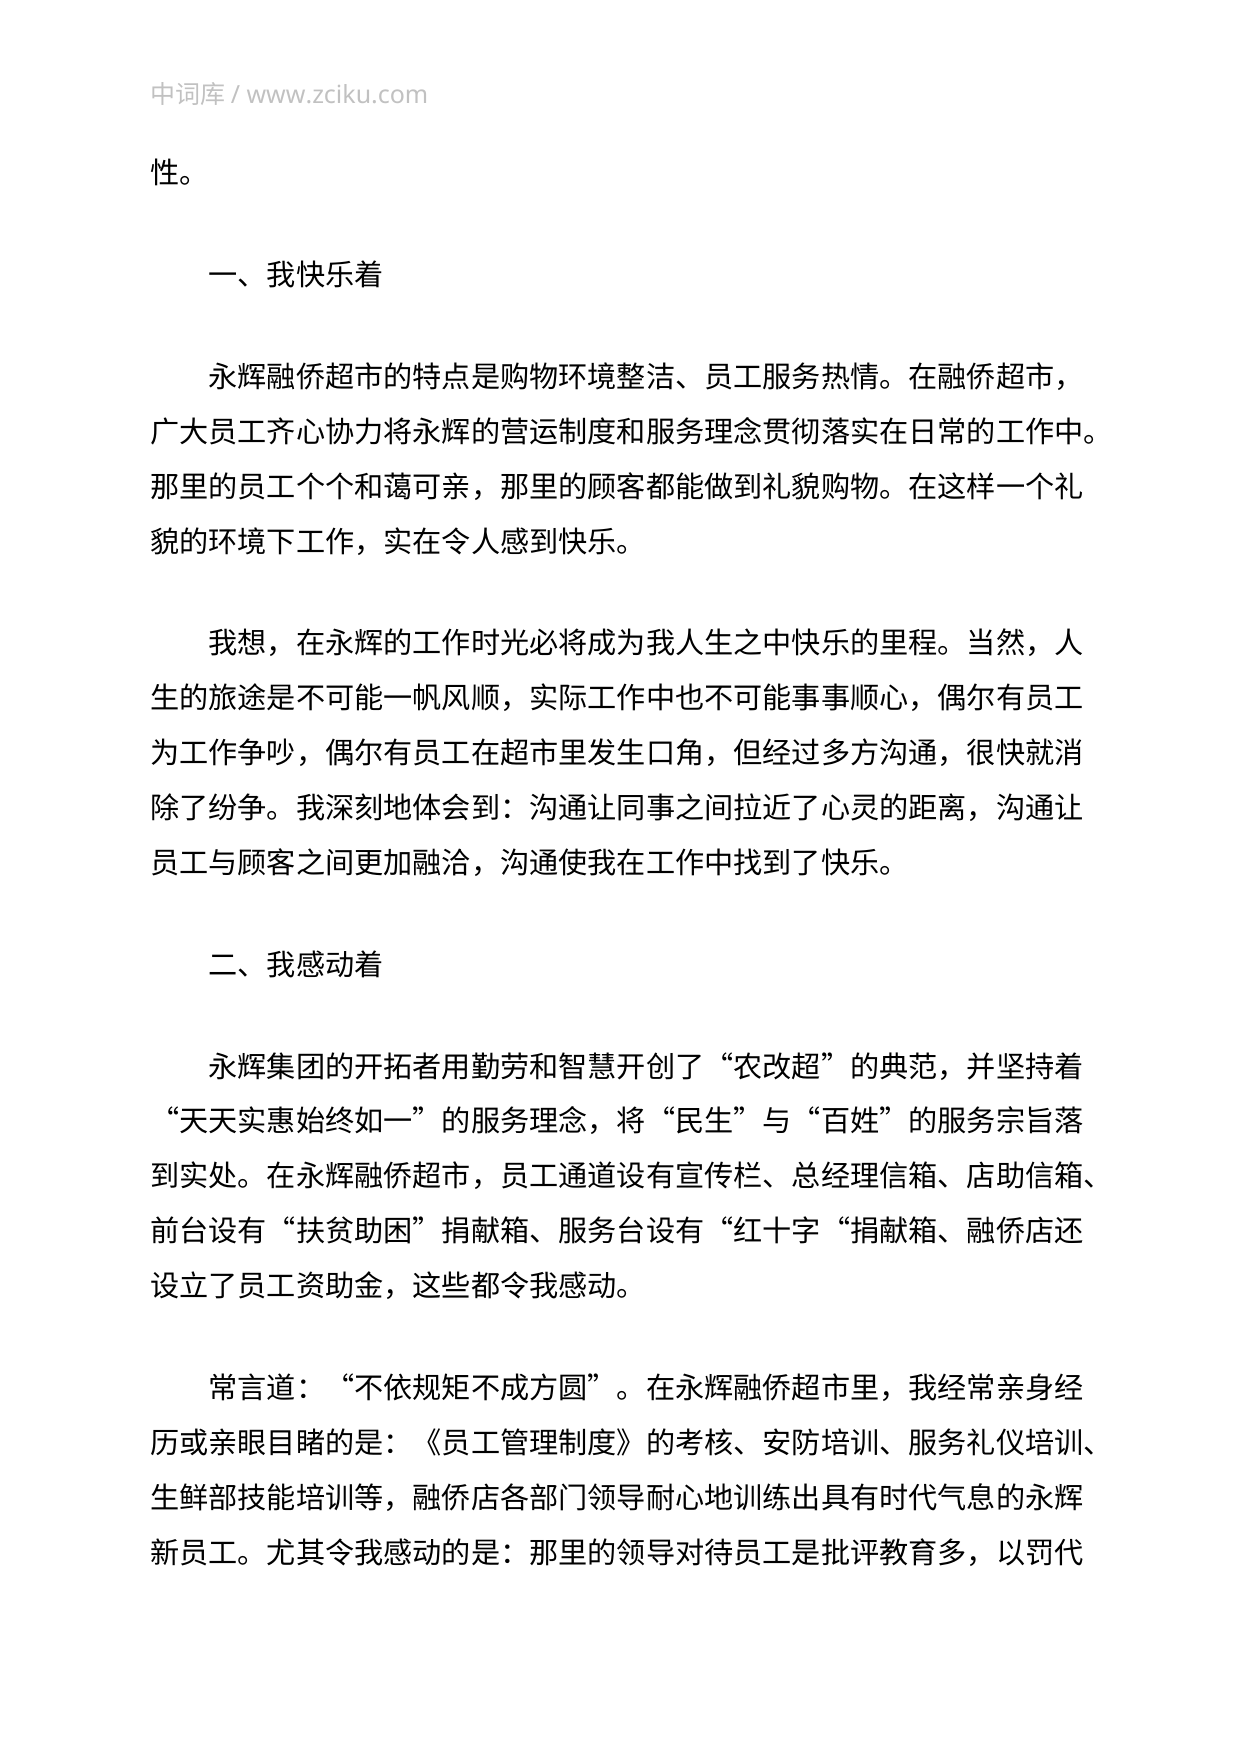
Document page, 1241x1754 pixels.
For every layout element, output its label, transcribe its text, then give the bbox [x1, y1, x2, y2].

text 二、我感动着 [150, 941, 1090, 984]
text 永辉集团的开拓者用勤劳和智慧开创了“农改超”的典范，并坚持着“天天实惠始终如一”的服务理念，将“民生”与“百姓”的服务宗旨落到实处。在永辉融侨超市，员工通道设有宣传栏、总经理信箱、店助信箱、前台设有“扶贫助困”捐献箱、服务台设有“红十字“捐献箱、融侨店还设立了员工资助金，这些都令我感动。 [150, 1043, 1090, 1305]
text 我想，在永辉的工作时光必将成为我人生之中快乐的里程。当然，人生的旅途是不可能一帆风顺，实际工作中也不可能事事顺心，偶尔有员工为工作争吵，偶尔有员工在超市里发生口角，但经过多方沟通，很快就消除了纷争。我深刻地体会到：沟通让同事之间拉近了心灵的距离，沟通让员工与顾客之间更加融洽，沟通使我在工作中找到了快乐。 [150, 620, 1090, 882]
text 一、我快乐着 [150, 252, 1090, 294]
text 永辉融侨超市的特点是购物环境整洁、员工服务热情。在融侨超市，广大员工齐心协力将永辉的营运制度和服务理念贯彻落实在日常的工作中。那里的员工个个和蔼可亲，那里的顾客都能做到礼貌购物。在这样一个礼貌的环境下工作，实在令人感到快乐。 [150, 353, 1090, 561]
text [150, 150, 1090, 192]
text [150, 1364, 1090, 1571]
